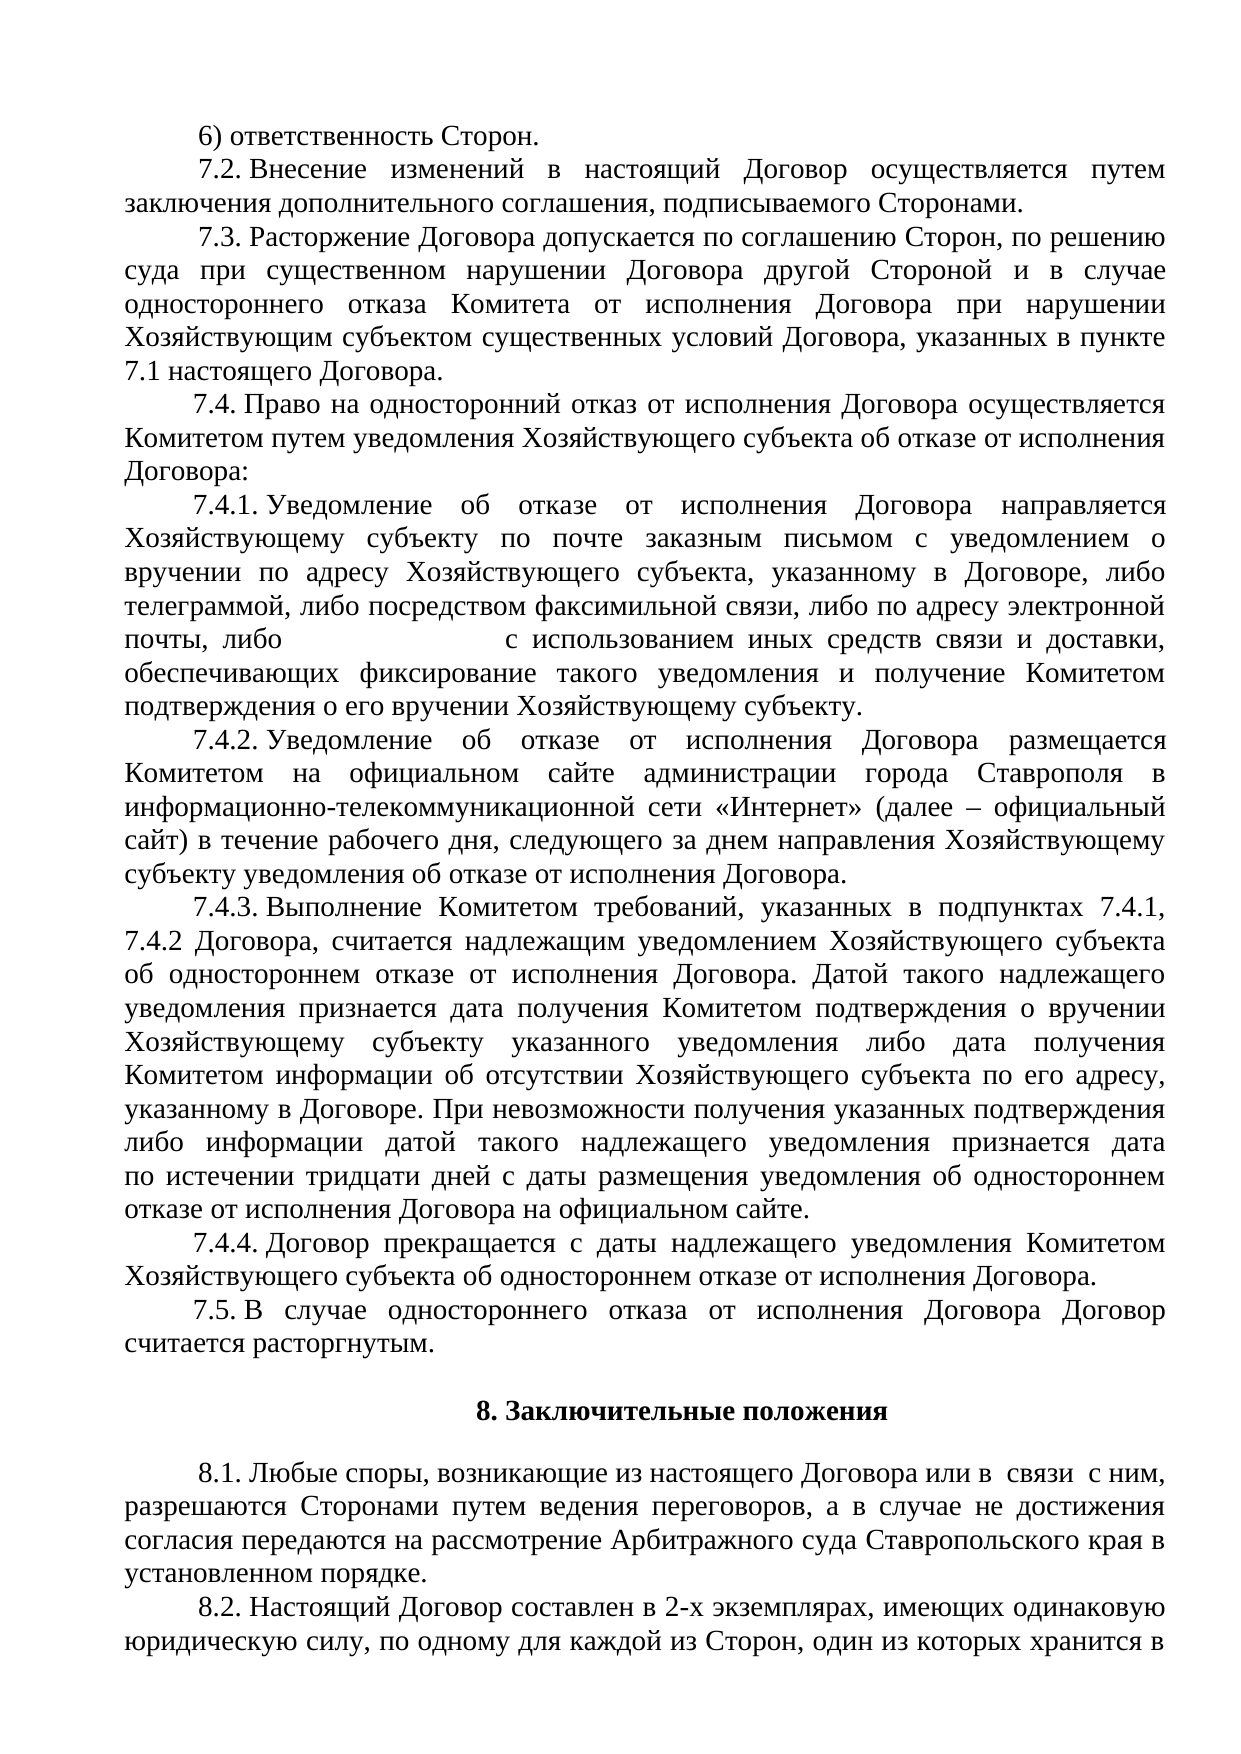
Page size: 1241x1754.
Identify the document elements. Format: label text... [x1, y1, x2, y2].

text 7.4.3. Выполнение Комитетом требований, указанных в подпунктах 7.4.1, 7.4.2 Договора, считается надлежащим уведомлением Хозяйствующего субъекта об одностороннем отказе от исполнения Договора. Датой такого надлежащего уведомления признается дата получения Комитетом подтверждения о вручении Хозяйствующему субъекту указанного уведомления либо дата получения Комитетом информации об отсутствии Хозяйствующего субъекта по его адресу, указанному в Договоре. При невозможности получения указанных подтверждения либо информации датой такого надлежащего уведомления признается дата по истечении тридцати дней с даты размещения уведомления об одностороннем отказе от исполнения Договора на официальном сайте. [124, 889, 1166, 1225]
text 8.1. Любые споры, возникающие из настоящего Договора или в связи с ним, разрешаются Сторонами путем ведения переговоров, а в случае не достижения согласия передаются на рассмотрение Арбитражного суда Ставропольского края в установленном порядке. [124, 1455, 1166, 1589]
text 7.4.4. Договор прекращается с даты надлежащего уведомления Комитетом Хозяйствующего субъекта об одностороннем отказе от исполнения Договора. [124, 1225, 1166, 1292]
text 8. Заключительные положения [124, 1393, 1166, 1426]
text 7.2. Внесение изменений в настоящий Договор осуществляется путем заключения дополнительного соглашения, подписываемого Сторонами. [124, 152, 1166, 219]
text 6) ответственность Сторон. [124, 118, 1166, 152]
text 7.4. Право на односторонний отказ от исполнения Договора осуществляется Комитетом путем уведомления Хозяйствующего субъекта об отказе от исполнения Договора: [124, 386, 1166, 487]
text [124, 1589, 1166, 1656]
text 7.4.2. Уведомление об отказе от исполнения Договора размещается Комитетом на официальном сайте администрации города Ставрополя в информационно-телекоммуникационной сети «Интернет» (далее – официальный сайт) в течение рабочего дня, следующего за днем направления Хозяйствующему субъекту уведомления об отказе от исполнения Договора. [124, 722, 1166, 889]
text 7.3. Расторжение Договора допускается по соглашению Сторон, по решению суда при существенном нарушении Договора другой Стороной и в случае одностороннего отказа Комитета от исполнения Договора при нарушении Хозяйствующим субъектом существенных условий Договора, указанных в пункте 7.1 настоящего Договора. [124, 219, 1166, 386]
text 7.4.1. Уведомление об отказе от исполнения Договора направляется Хозяйствующему субъекту по почте заказным письмом с уведомлением о вручении по адресу Хозяйствующего субъекта, указанному в Договоре, либо телеграммой, либо посредством факсимильной связи, либо по адресу электронной почты, либо с использованием иных средств связи и доставки, обеспечивающих фиксирование такого уведомления и получение Комитетом подтверждения о его вручении Хозяйствующему субъекту. [124, 487, 1166, 722]
text 7.5. В случае одностороннего отказа от исполнения Договора Договор считается расторгнутым. [124, 1292, 1166, 1359]
